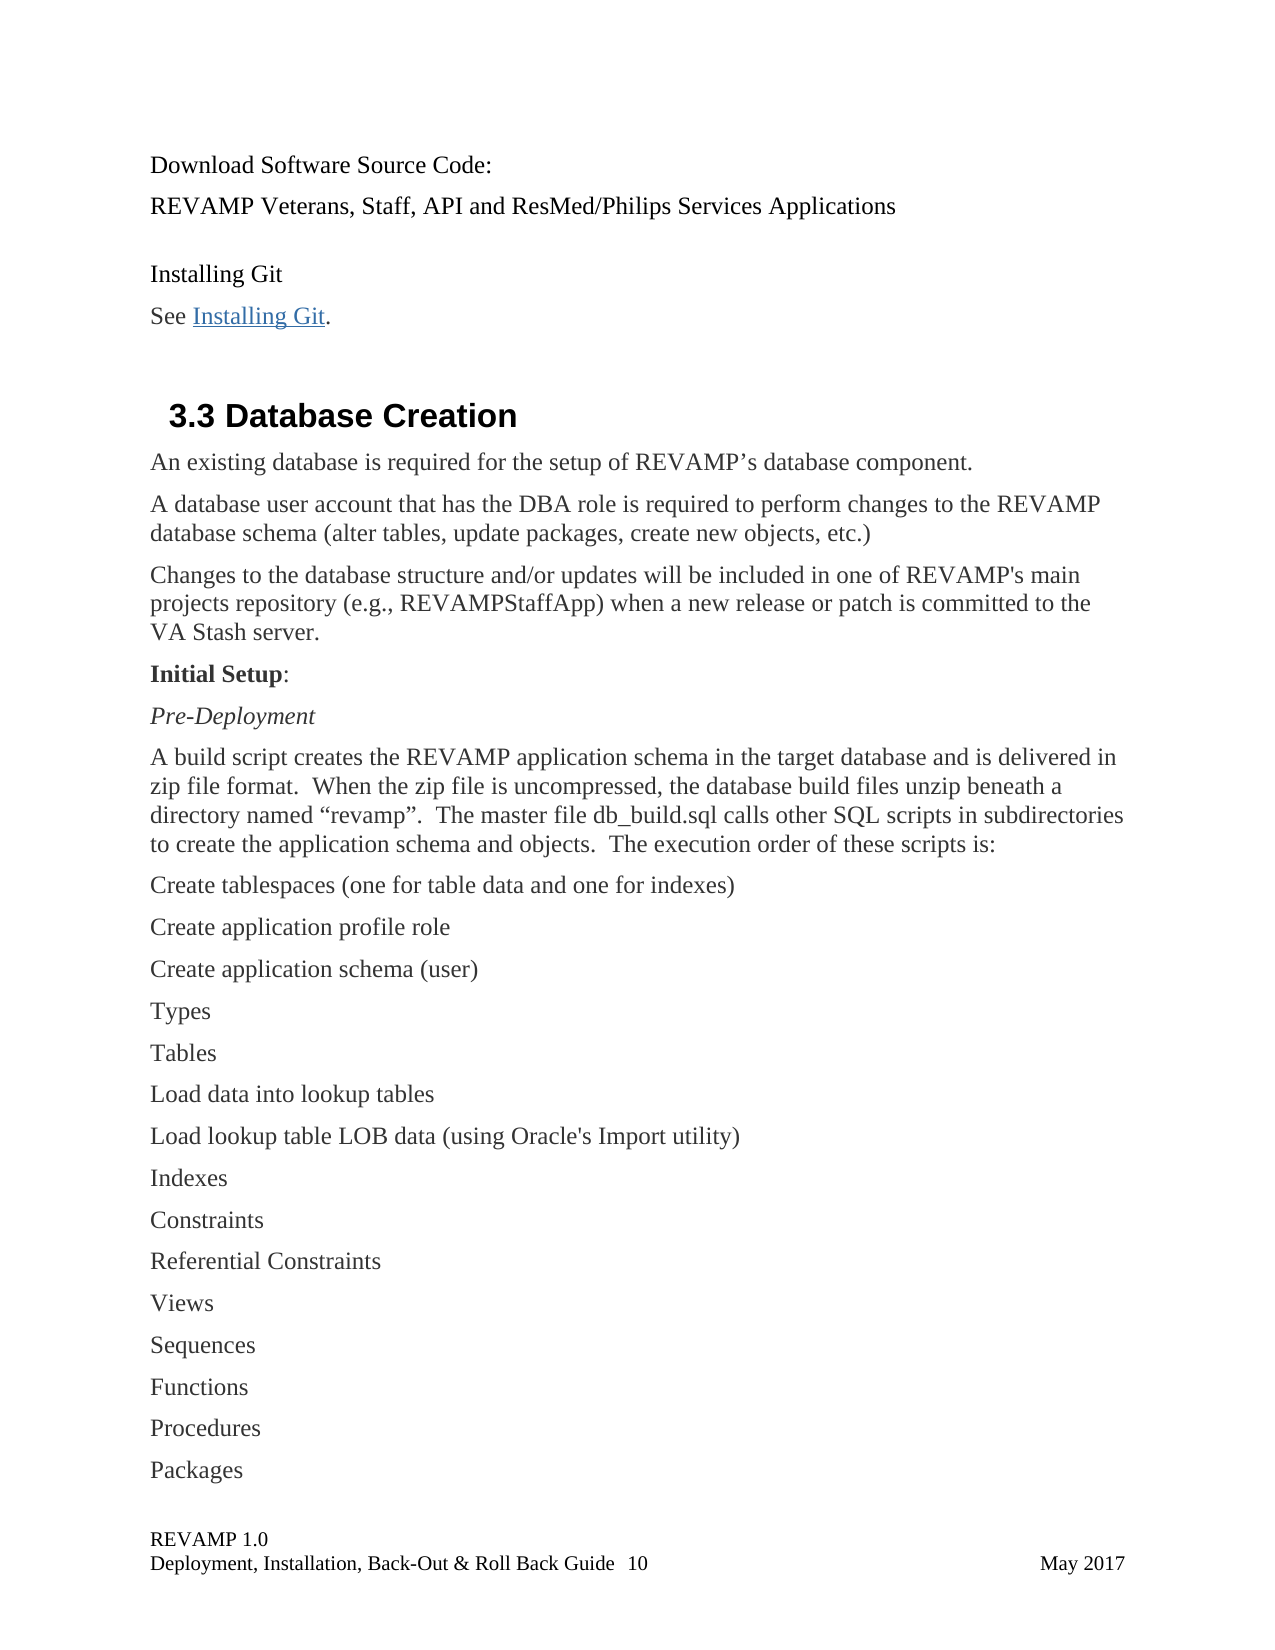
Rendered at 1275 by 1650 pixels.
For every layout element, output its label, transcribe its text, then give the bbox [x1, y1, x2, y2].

text Types [150, 996, 1125, 1024]
text Packages [150, 1455, 1125, 1484]
text Load data into lookup tables [150, 1079, 1125, 1108]
text See Installing Git. [150, 301, 1125, 330]
text An existing database is required for the setup of REVAMP’s database component. [150, 447, 1125, 476]
text A database user account that has the DBA role is required to perform changes to the REVAMP database schema (alter tables, update packages, create new objects, etc.) [150, 489, 1125, 547]
text REVAMP Veterans, Staff, API and ResMed/Philips Services Applications [150, 191, 1125, 220]
text Referential Constraints [150, 1246, 1125, 1275]
text Create application schema (user) [150, 954, 1125, 983]
text Sequences [150, 1330, 1125, 1359]
text Create application profile role [150, 912, 1125, 941]
text Tables [150, 1038, 1125, 1066]
text Views [150, 1288, 1125, 1317]
text Functions [150, 1372, 1125, 1401]
text Indexes [150, 1163, 1125, 1192]
text Constraints [150, 1205, 1125, 1233]
text Initial Setup: [150, 659, 1125, 688]
text Procedures [150, 1413, 1125, 1442]
text Changes to the database structure and/or updates will be included in one of REVAMP's main projects repository (e.g., REVAMPStaffApp) when a new release or patch is committed to the VA Stash server. [150, 560, 1125, 646]
text Create tablespaces (one for table data and one for indexes) [150, 871, 1125, 899]
subtitle Database Creation [169, 396, 1125, 434]
text Pre-Deployment [150, 701, 1125, 729]
text Load lookup table LOB data (using Oracle's Import utility) [150, 1121, 1125, 1150]
text A build script creates the REVAMP application schema in the target database and is delivered in zip file format. When the zip file is uncompressed, the database build files unzip beneath a directory named “revamp”. The master file db_build.sql calls other SQL scripts in subdirectories to create the application schema and objects. The execution order of these scripts is: [150, 742, 1125, 857]
text Download Software Source Code: [150, 150, 1125, 179]
text Installing Git [150, 259, 1125, 288]
